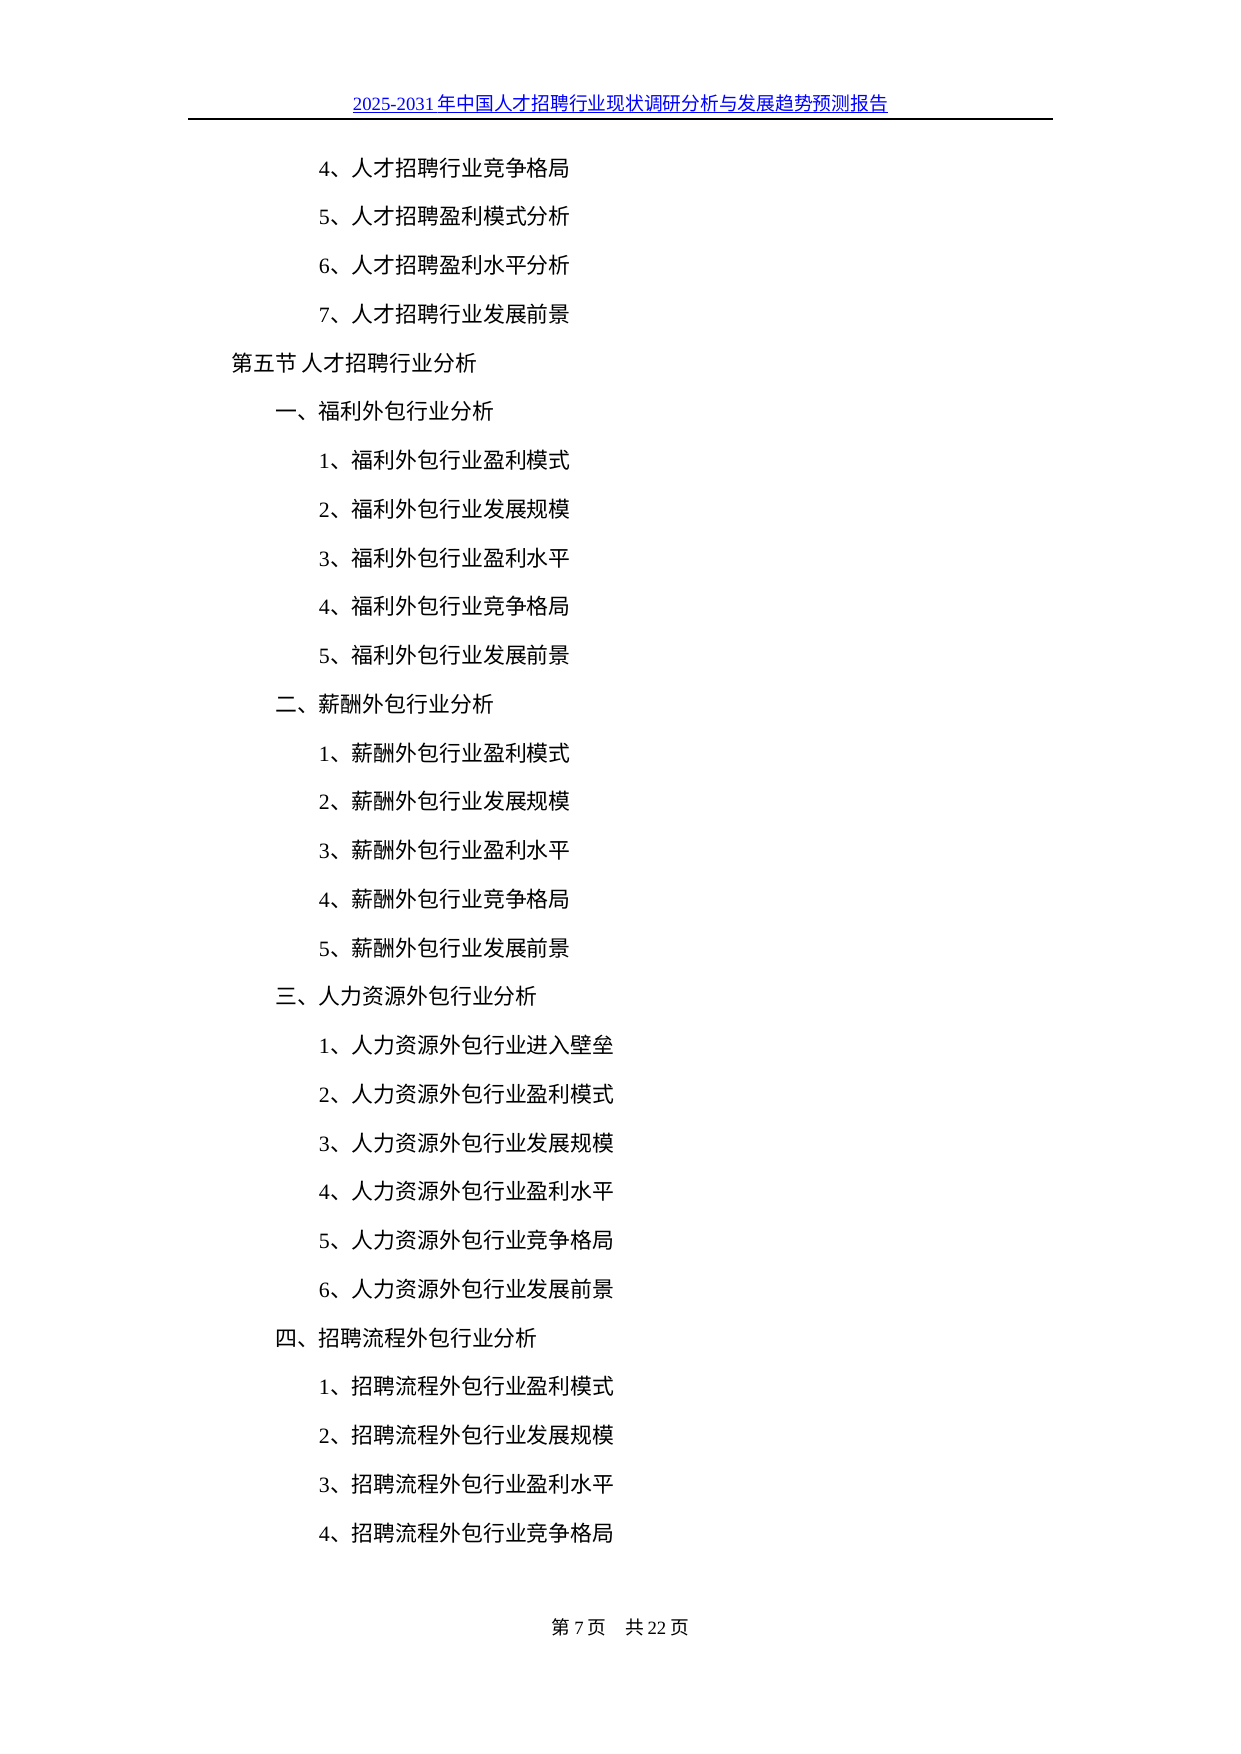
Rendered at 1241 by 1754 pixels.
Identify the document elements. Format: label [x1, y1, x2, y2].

text [187, 150, 1053, 1548]
